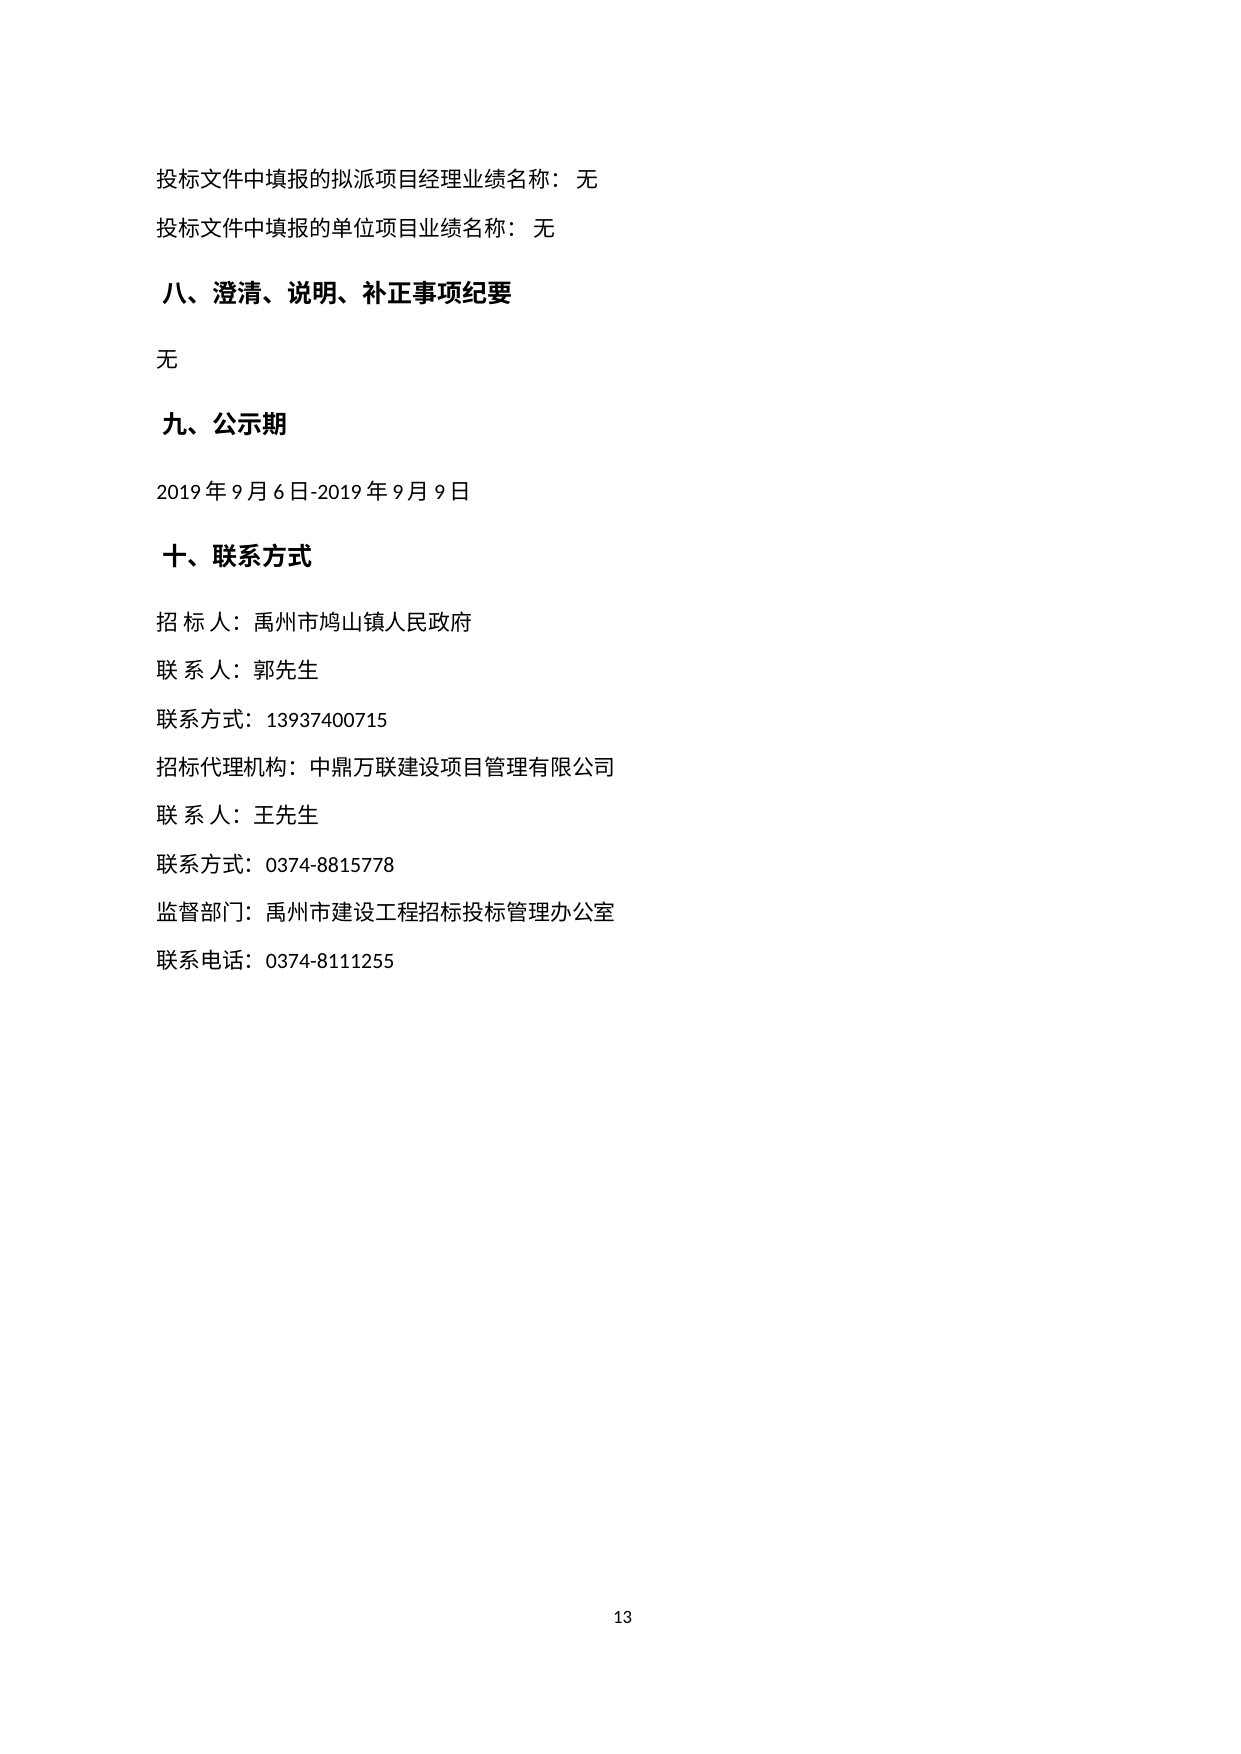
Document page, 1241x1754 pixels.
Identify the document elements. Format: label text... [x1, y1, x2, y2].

text 监督部门：禹州市建设工程招标投标管理办公室 [112, 895, 1128, 927]
text 招标代理机构：中鼎万联建设项目管理有限公司 [112, 750, 1128, 782]
text 八、澄清、说明、补正事项纪要 [112, 259, 1128, 324]
text 联系方式：13937400715 [112, 701, 1128, 734]
text 联 系 人：郭先生 [112, 653, 1128, 686]
text 九、公示期 [112, 390, 1128, 455]
text 联 系 人：王先生 [112, 798, 1128, 831]
text 十、联系方式 [112, 522, 1128, 587]
text 2019年9月6日-2019年9月9日 [112, 473, 1128, 506]
text 投标文件中填报的拟派项目经理业绩名称： 无 [112, 162, 1128, 194]
text 联系方式：0374-8815778 [112, 846, 1128, 879]
text 招 标 人：禹州市鸠山镇人民政府 [112, 605, 1128, 637]
text 无 [112, 342, 1128, 374]
text 联系电话：0374-8111255 [112, 943, 1128, 976]
text 投标文件中填报的单位项目业绩名称： 无 [156, 210, 1128, 243]
